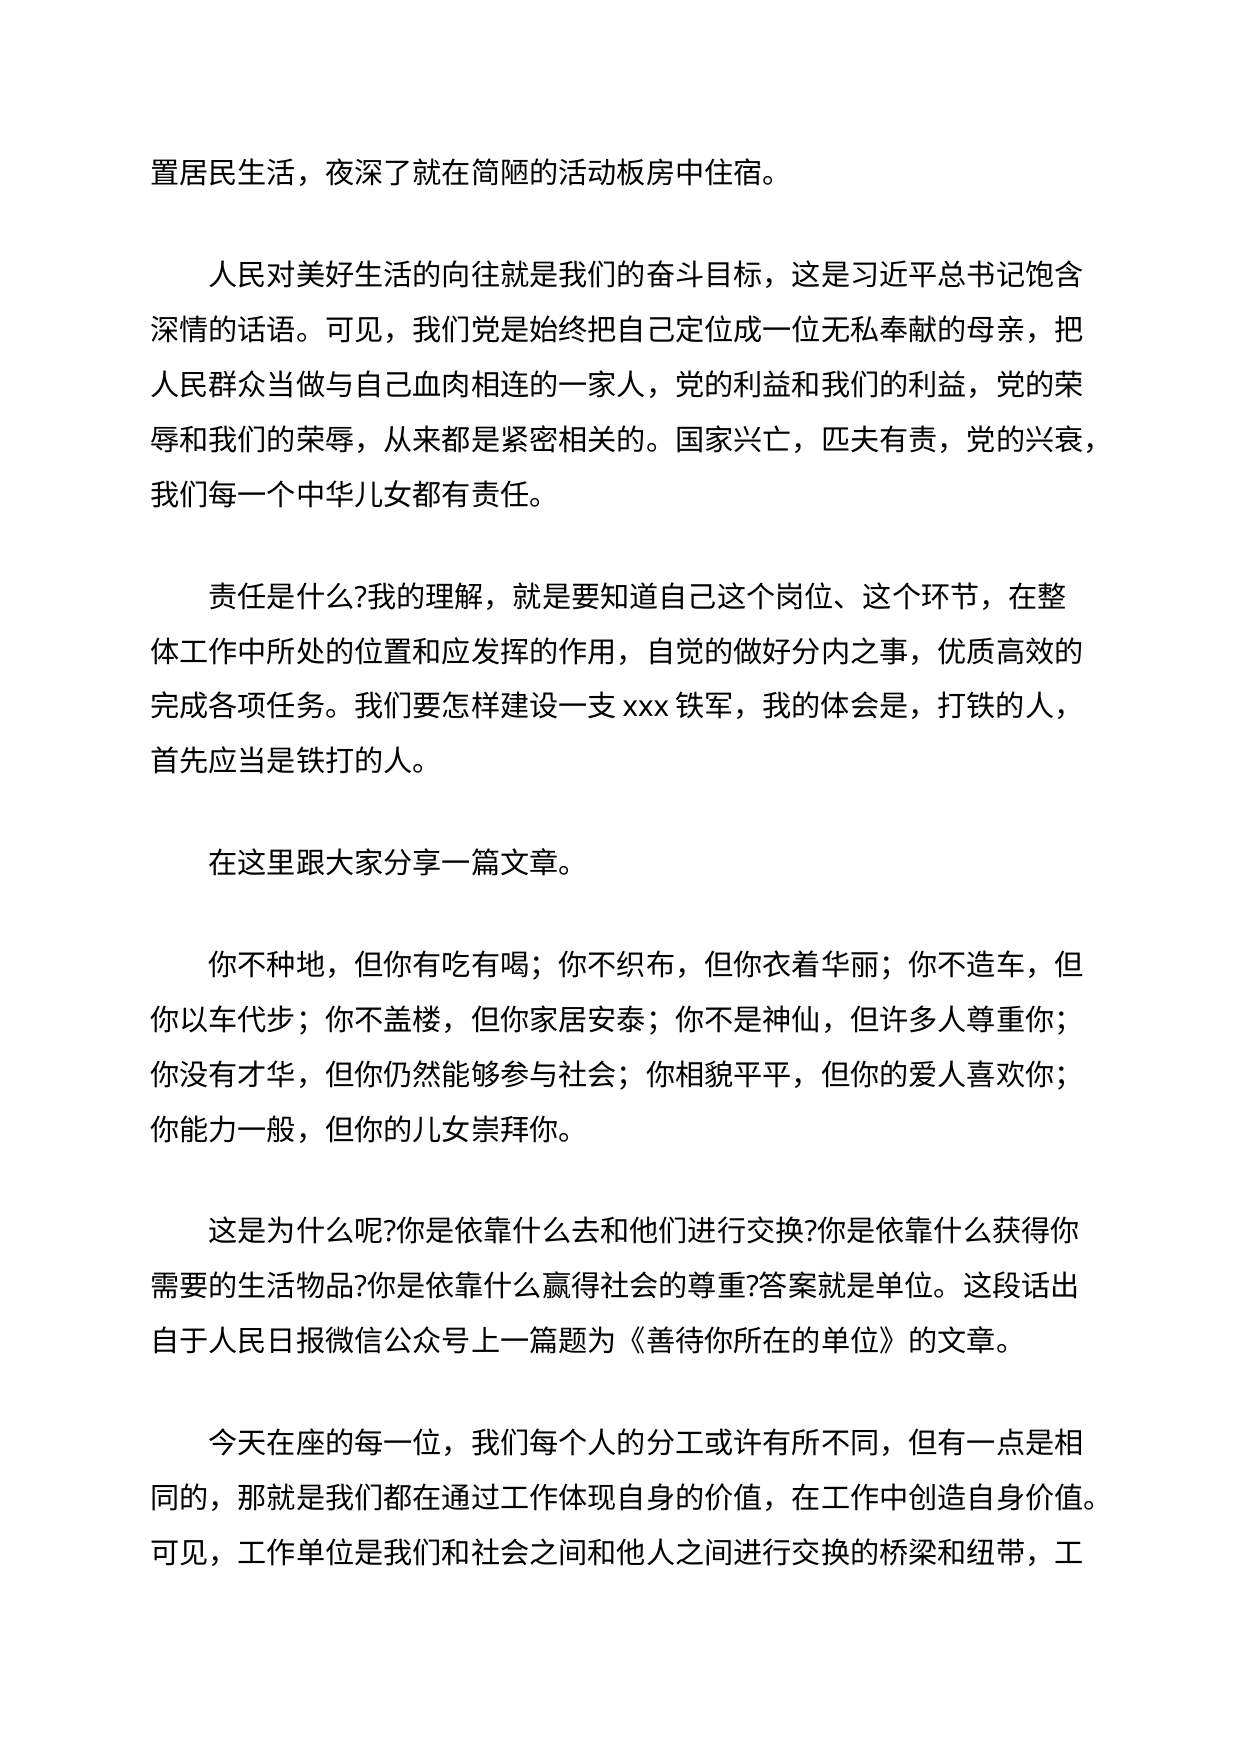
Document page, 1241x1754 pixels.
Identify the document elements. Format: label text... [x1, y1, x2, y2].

text 你不种地，但你有吃有喝；你不织布，但你衣着华丽；你不造车，但你以车代步；你不盖楼，但你家居安泰；你不是神仙，但许多人尊重你；你没有才华，但你仍然能够参与社会；你相貌平平，但你的爱人喜欢你；你能力一般，但你的儿女崇拜你。 [150, 942, 1090, 1148]
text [150, 150, 1090, 192]
text 在这里跟大家分享一篇文章。 [150, 840, 1090, 882]
text 这是为什么呢?你是依靠什么去和他们进行交换?你是依靠什么获得你需要的生活物品?你是依靠什么赢得社会的尊重?答案就是单位。这段话出自于人民日报微信公众号上一篇题为《善待你所在的单位》的文章。 [150, 1208, 1090, 1360]
text 人民对美好生活的向往就是我们的奋斗目标，这是习近平总书记饱含深情的话语。可见，我们党是始终把自己定位成一位无私奉献的母亲，把人民群众当做与自己血肉相连的一家人，党的利益和我们的利益，党的荣辱和我们的荣辱，从来都是紧密相关的。国家兴亡，匹夫有责，党的兴衰，我们每一个中华儿女都有责任。 [150, 252, 1090, 514]
text 责任是什么?我的理解，就是要知道自己这个岗位、这个环节，在整体工作中所处的位置和应发挥的作用，自觉的做好分内之事，优质高效的完成各项任务。我们要怎样建设一支xxx铁军，我的体会是，打铁的人，首先应当是铁打的人。 [150, 573, 1090, 780]
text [150, 1420, 1090, 1572]
